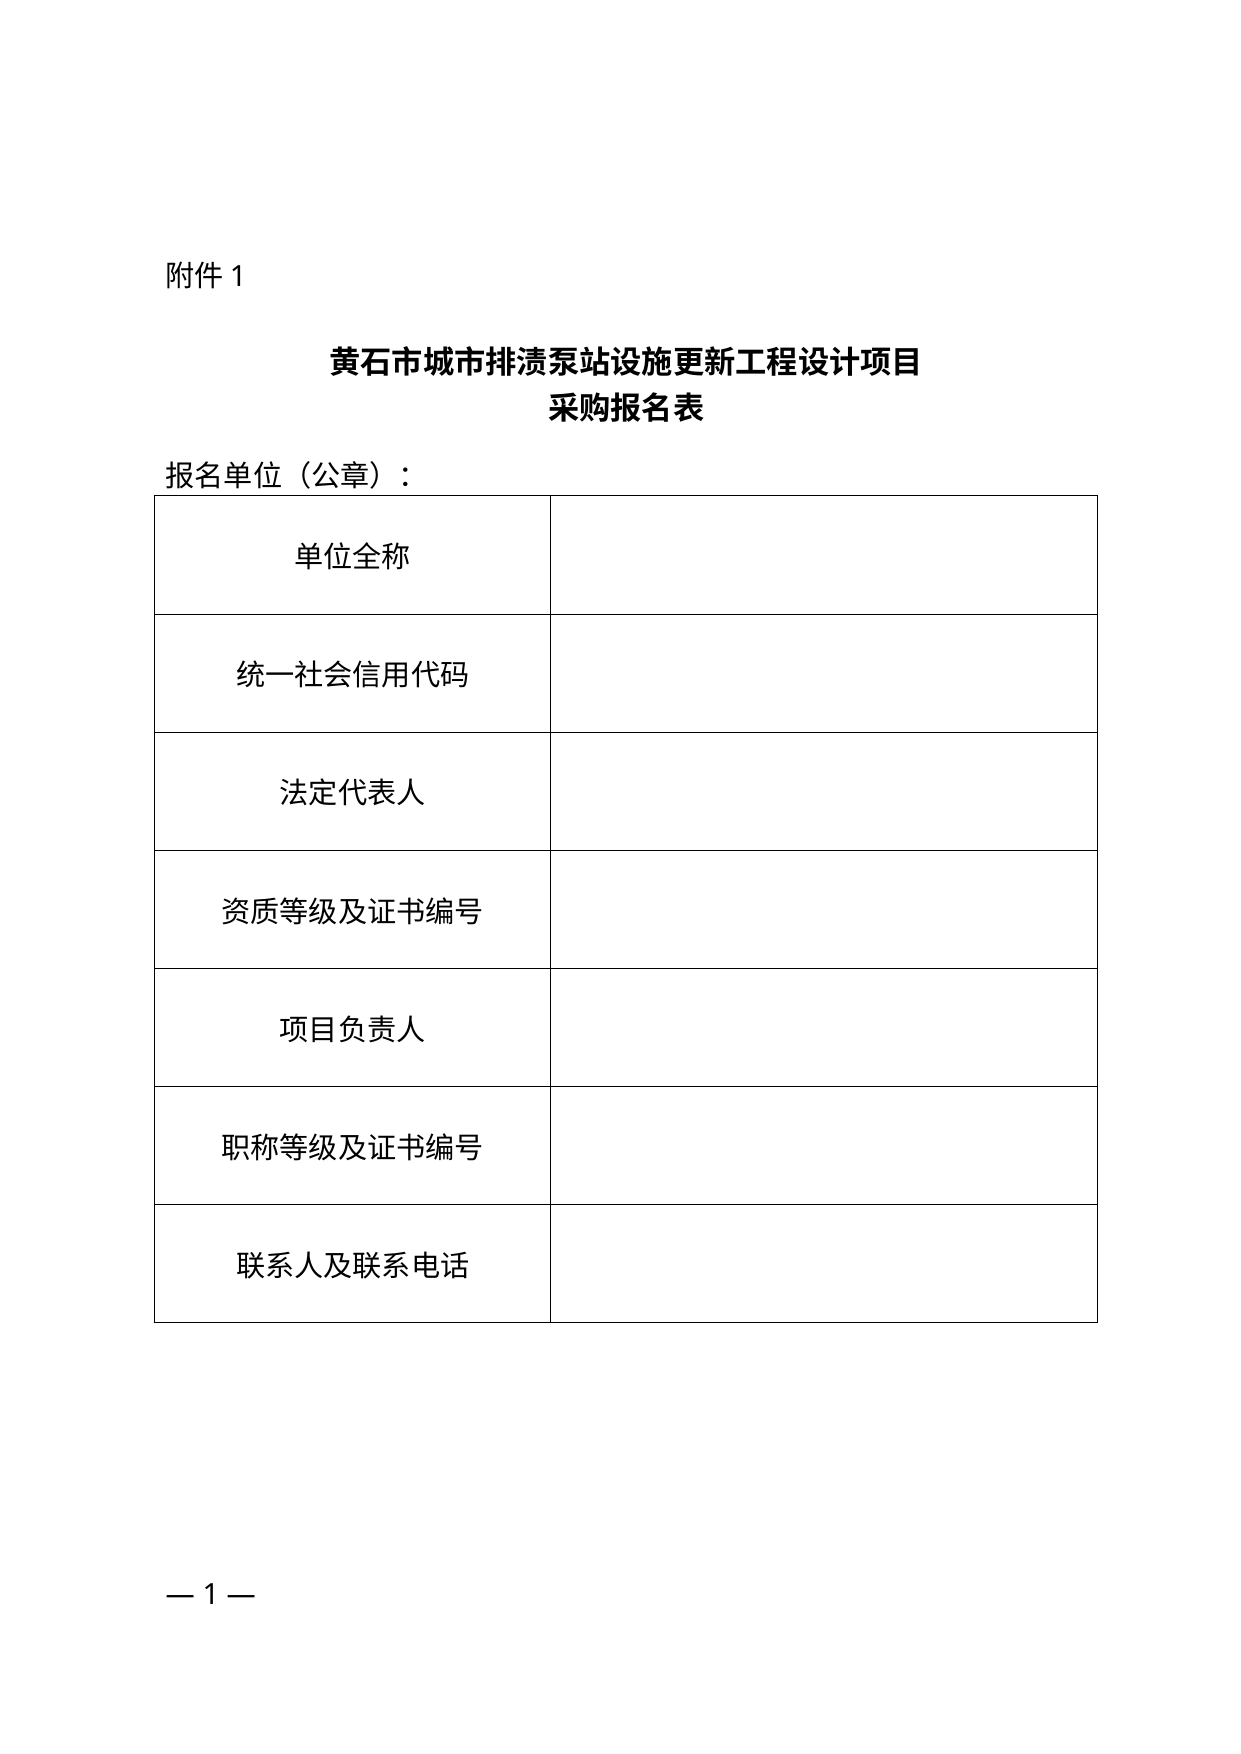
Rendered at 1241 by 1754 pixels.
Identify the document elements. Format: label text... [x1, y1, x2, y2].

table_cell [551, 1087, 1097, 1204]
text 附件1 [165, 253, 1087, 295]
text 报名单位（公章）： [165, 453, 1087, 495]
table_cell 法定代表人 [155, 733, 550, 850]
table_cell [551, 733, 1097, 850]
table_header [551, 496, 1097, 613]
table_cell 资质等级及证书编号 [155, 851, 550, 968]
table_cell 联系人及联系电话 [155, 1205, 550, 1322]
table_cell [551, 1205, 1097, 1322]
table_header 单位全称 [155, 496, 550, 613]
table_cell 项目负责人 [155, 969, 550, 1086]
table_cell [551, 851, 1097, 968]
table_cell 职称等级及证书编号 [155, 1087, 550, 1204]
text 黄石市城市排渍泵站设施更新工程设计项目 [165, 338, 1087, 383]
table_cell [551, 969, 1097, 1086]
text 采购报名表 [165, 383, 1087, 428]
table_cell [551, 615, 1097, 732]
table_cell 统一社会信用代码 [155, 615, 550, 732]
